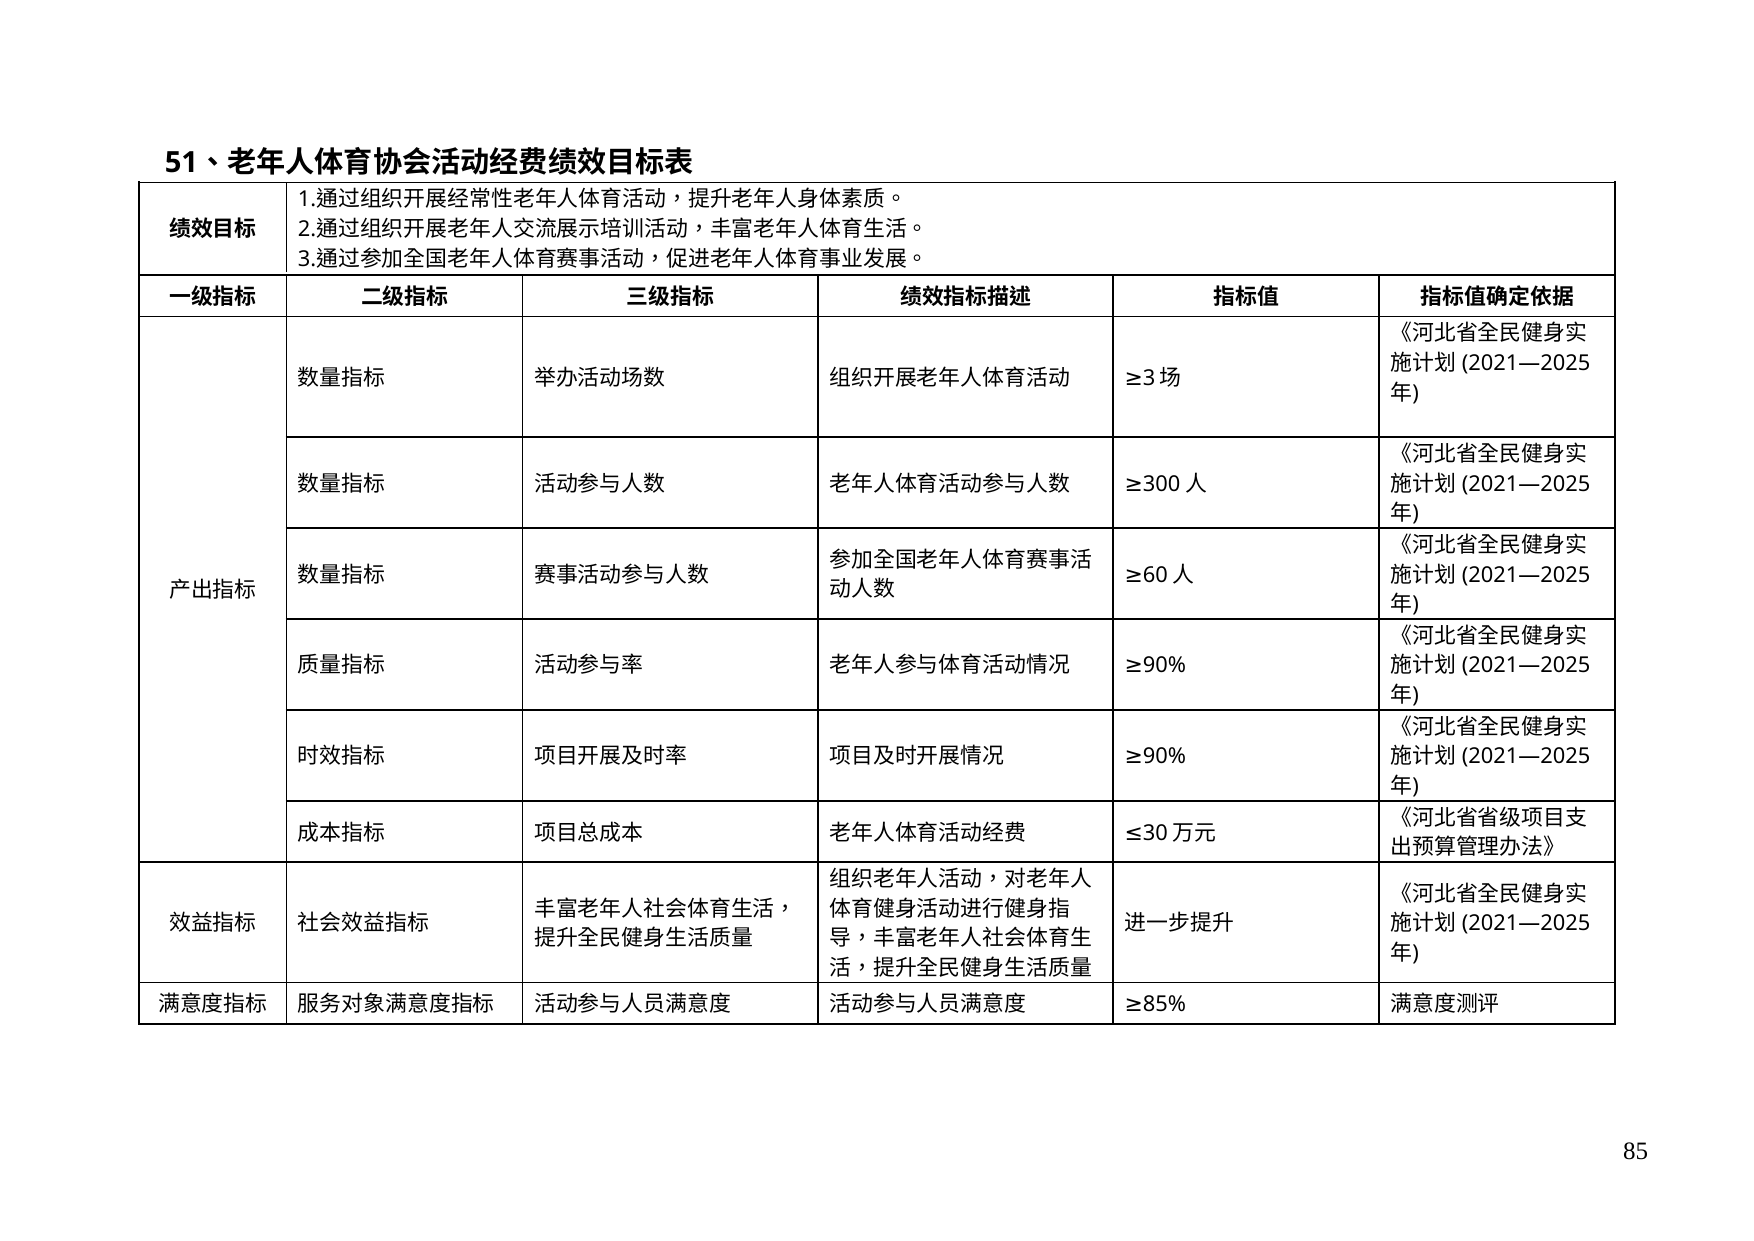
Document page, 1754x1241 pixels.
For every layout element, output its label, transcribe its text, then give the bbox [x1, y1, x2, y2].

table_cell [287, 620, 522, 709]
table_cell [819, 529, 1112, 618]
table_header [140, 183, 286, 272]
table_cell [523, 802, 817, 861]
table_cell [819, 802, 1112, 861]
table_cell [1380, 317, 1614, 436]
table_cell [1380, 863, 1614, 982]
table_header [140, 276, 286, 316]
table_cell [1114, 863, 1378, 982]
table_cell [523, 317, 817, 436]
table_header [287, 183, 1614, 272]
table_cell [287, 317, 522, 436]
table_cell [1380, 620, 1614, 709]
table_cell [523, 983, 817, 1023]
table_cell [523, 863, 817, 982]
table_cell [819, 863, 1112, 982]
text 51、老年人体育协会活动经费绩效目标表 [106, 142, 1648, 181]
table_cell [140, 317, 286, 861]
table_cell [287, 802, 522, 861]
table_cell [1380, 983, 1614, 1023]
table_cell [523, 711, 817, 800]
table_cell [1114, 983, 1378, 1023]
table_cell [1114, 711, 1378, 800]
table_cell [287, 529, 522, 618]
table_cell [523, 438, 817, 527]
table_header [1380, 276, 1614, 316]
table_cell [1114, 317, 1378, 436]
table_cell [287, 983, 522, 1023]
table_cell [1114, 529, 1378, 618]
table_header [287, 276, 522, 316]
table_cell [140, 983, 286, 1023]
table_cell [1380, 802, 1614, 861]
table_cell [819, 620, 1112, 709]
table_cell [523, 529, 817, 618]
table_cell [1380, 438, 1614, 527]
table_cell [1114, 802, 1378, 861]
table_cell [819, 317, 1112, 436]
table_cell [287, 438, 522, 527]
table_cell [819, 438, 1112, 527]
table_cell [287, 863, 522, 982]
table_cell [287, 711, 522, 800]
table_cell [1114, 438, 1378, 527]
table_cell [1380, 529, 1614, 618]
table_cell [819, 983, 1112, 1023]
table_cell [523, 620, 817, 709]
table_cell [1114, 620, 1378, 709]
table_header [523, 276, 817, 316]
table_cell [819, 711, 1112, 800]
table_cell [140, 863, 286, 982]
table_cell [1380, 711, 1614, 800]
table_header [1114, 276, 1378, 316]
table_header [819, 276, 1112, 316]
